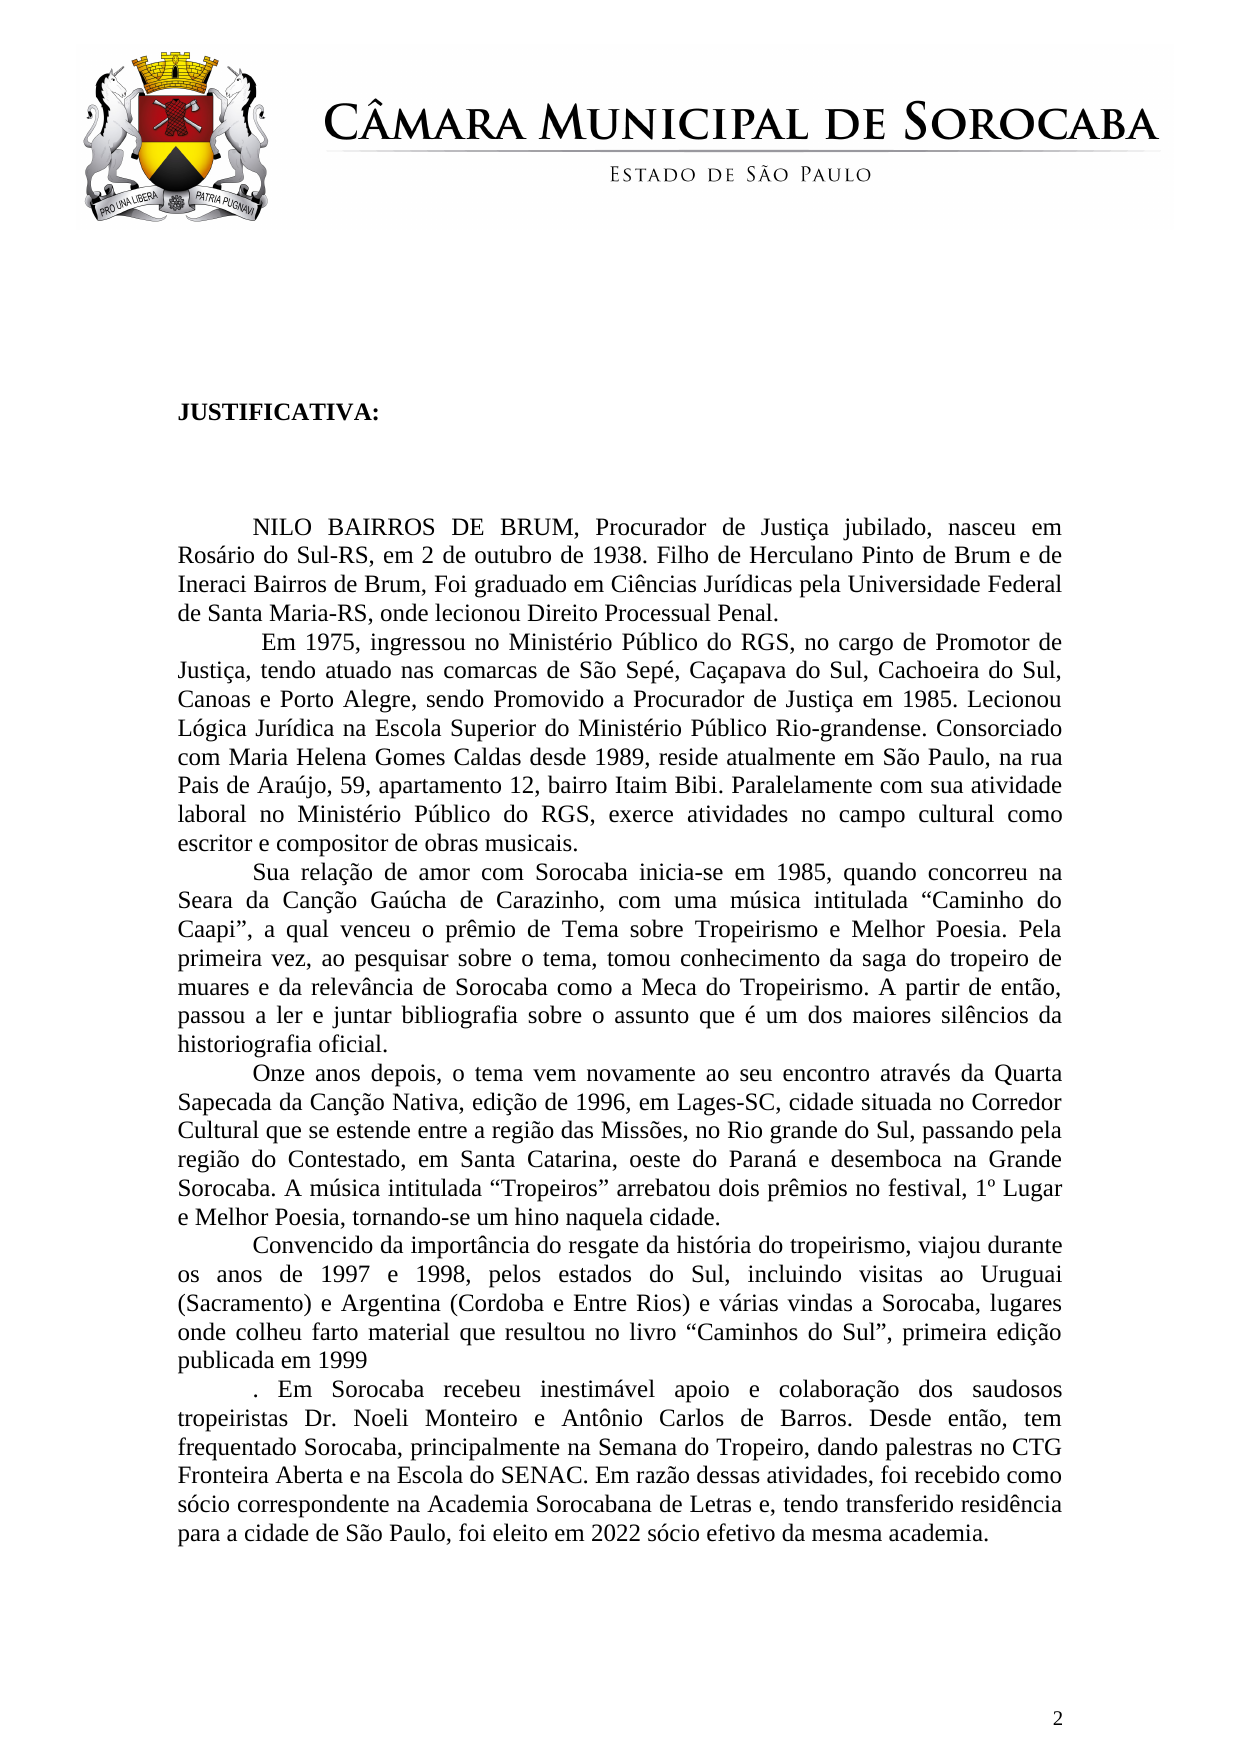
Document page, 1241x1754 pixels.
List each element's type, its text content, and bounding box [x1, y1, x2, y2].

picture [76, 44, 1174, 230]
text Convencido da importância do resgate da história do tropeirismo, viajou durante os anos de 1997 e 1998, pelos estados do Sul, incluindo visitas ao Uruguai (Sacramento) e Argentina (Cordoba e Entre Rios) e várias vindas a Sorocaba, lugares onde colheu farto material que resultou no livro “Caminhos do Sul”, primeira edição publicada em 1999 [177, 1231, 1063, 1374]
text JUSTIFICATIVA: [177, 397, 1063, 426]
text Em 1975, ingressou no Ministério Público do RGS, no cargo de Promotor de Justiça, tendo atuado nas comarcas de São Sepé, Caçapava do Sul, Cachoeira do Sul, Canoas e Porto Alegre, sendo Promovido a Procurador de Justiça em 1985. Lecionou Lógica Jurídica na Escola Superior do Ministério Público Rio-grandense. Consorciado com Maria Helena Gomes Caldas desde 1989, reside atualmente em São Paulo, na rua Pais de Araújo, 59, apartamento 12, bairro Itaim Bibi. Paralelamente com sua atividade laboral no Ministério Público do RGS, exerce atividades no campo cultural como escritor e compositor de obras musicais. [177, 627, 1063, 857]
text Onze anos depois, o tema vem novamente ao seu encontro através da Quarta Sapecada da Canção Nativa, edição de 1996, em Lages-SC, cidade situada no Corredor Cultural que se estende entre a região das Missões, no Rio grande do Sul, passando pela região do Contestado, em Santa Catarina, oeste do Paraná e desemboca na Grande Sorocaba. A música intitulada “Tropeiros” arrebatou dois prêmios no festival, 1º Lugar e Melhor Poesia, tornando-se um hino naquela cidade. [177, 1058, 1063, 1231]
text . Em Sorocaba recebeu inestimável apoio e colaboração dos saudosos tropeiristas Dr. Noeli Monteiro e Antônio Carlos de Barros. Desde então, tem frequentado Sorocaba, principalmente na Semana do Tropeiro, dando palestras no CTG Fronteira Aberta e na Escola do SENAC. Em razão dessas atividades, foi recebido como sócio correspondente na Academia Sorocabana de Letras e, tendo transferido residência para a cidade de São Paulo, foi eleito em 2022 sócio efetivo da mesma academia. [177, 1374, 1063, 1547]
text NILO BAIRROS DE BRUM, Procurador de Justiça jubilado, nasceu em Rosário do Sul-RS, em 2 de outubro de 1938. Filho de Herculano Pinto de Brum e de Ineraci Bairros de Brum, Foi graduado em Ciências Jurídicas pela Universidade Federal de Santa Maria-RS, onde lecionou Direito Processual Penal. [177, 512, 1063, 627]
text Sua relação de amor com Sorocaba inicia-se em 1985, quando concorreu na Seara da Canção Gaúcha de Carazinho, com uma música intitulada “Caminho do Caapi”, a qual venceu o prêmio de Tema sobre Tropeirismo e Melhor Poesia. Pela primeira vez, ao pesquisar sobre o tema, tomou conhecimento da saga do tropeiro de muares e da relevância de Sorocaba como a Meca do Tropeirismo. A partir de então, passou a ler e juntar bibliografia sobre o assunto que é um dos maiores silêncios da historiografia oficial. [177, 857, 1063, 1058]
